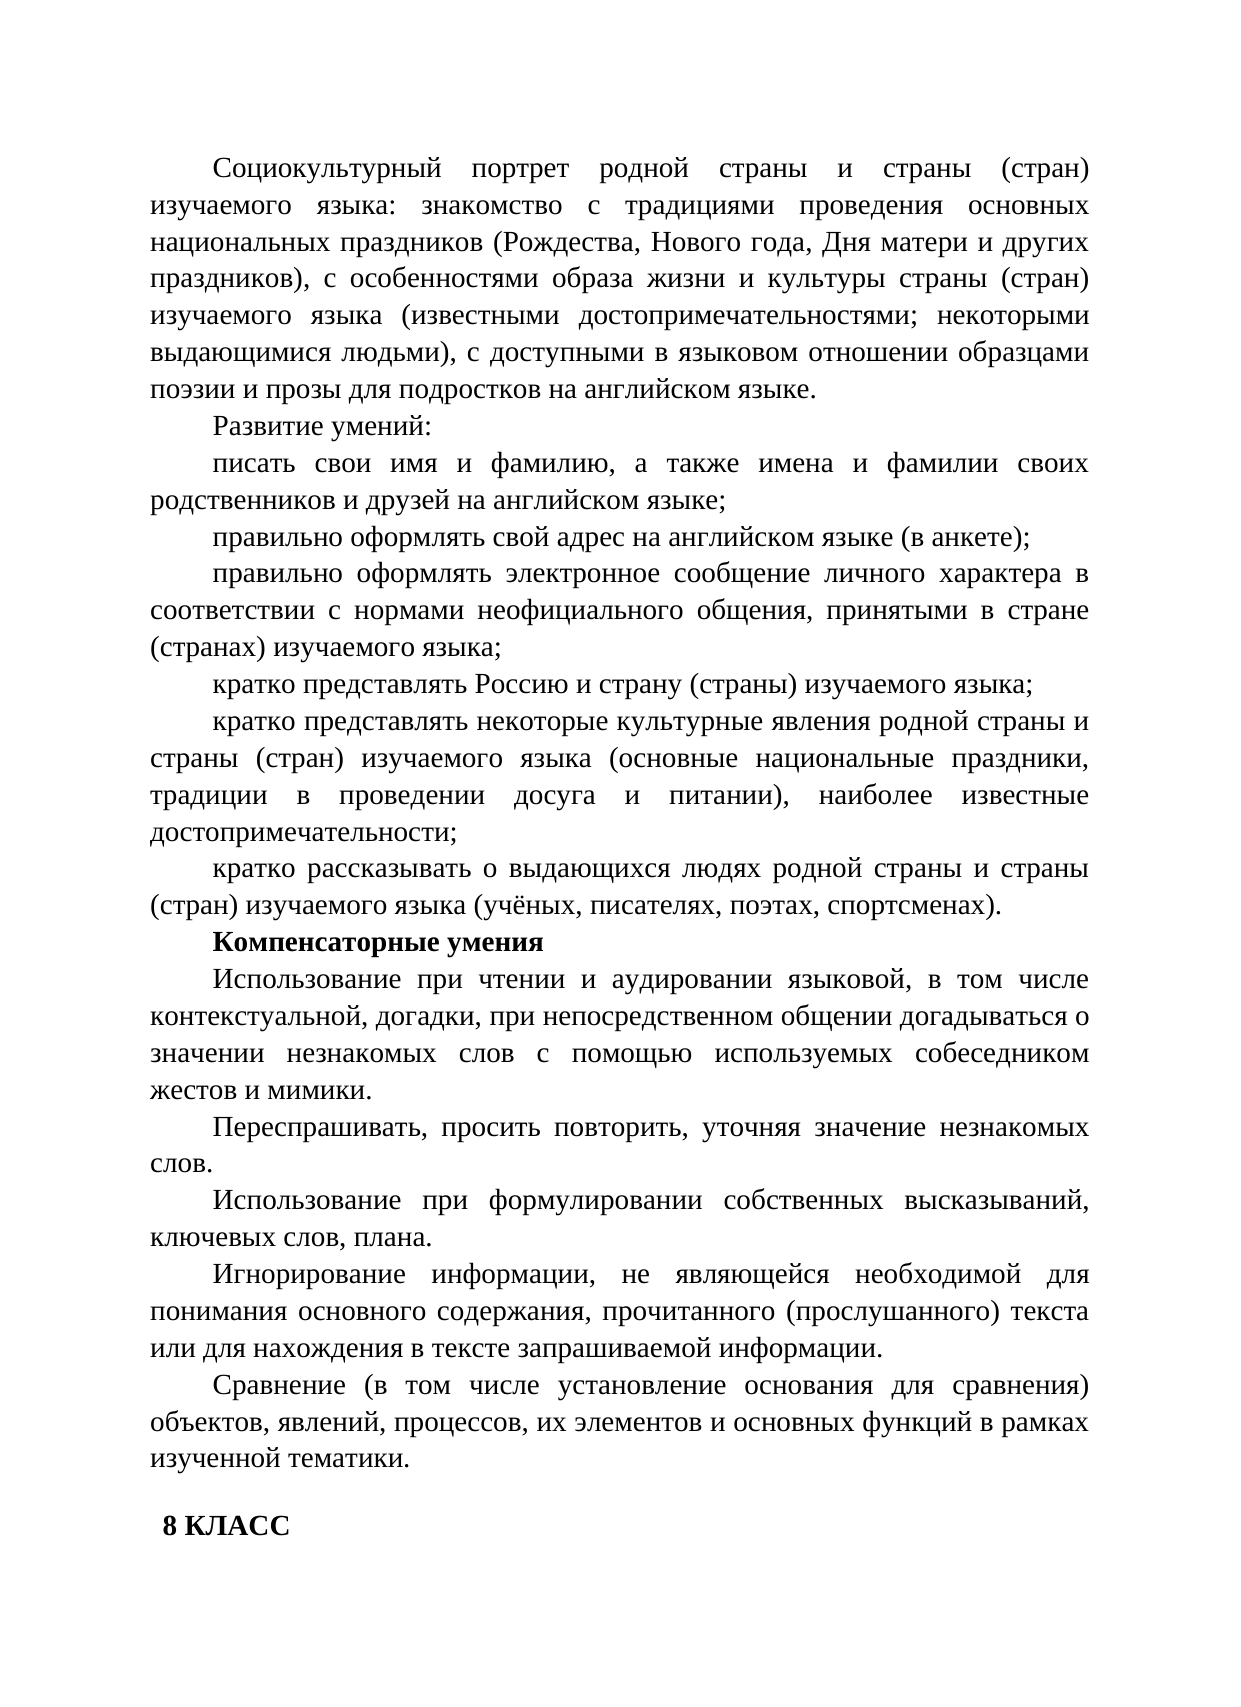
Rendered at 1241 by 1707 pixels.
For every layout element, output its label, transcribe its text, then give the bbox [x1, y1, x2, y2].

text Использование при чтении и аудировании языковой, в том числе контекстуальной, догадки, при непосредственном общении догадываться о значении незнакомых слов с помощью используемых собеседником жестов и мимики. [150, 961, 1090, 1105]
text 8 КЛАСС [162, 1508, 1090, 1542]
text Игнорирование информации, не являющейся необходимой для понимания основного содержания, прочитанного (прослушанного) текста или для нахождения в тексте запрашиваемой информации. [150, 1256, 1090, 1363]
text Сравнение (в том числе установление основания для сравнения) объектов, явлений, процессов, их элементов и основных функций в рамках изученной тематики. [150, 1367, 1090, 1474]
text Переспрашивать, просить повторить, уточняя значение незнакомых слов. [150, 1109, 1090, 1179]
text Социокультурный портрет родной страны и страны (стран) изучаемого языка: знакомство с традициями проведения основных национальных праздников (Рождества, Нового года, Дня матери и других праздников), с особенностями образа жизни и культуры страны (стран) изучаемого языка (известными достопримечательностями; некоторыми выдающимися людьми), с доступными в языковом отношении образцами поэзии и прозы для подростков на английском языке. [150, 150, 1090, 405]
text кратко представлять некоторые культурные явления родной страны и страны (стран) изучаемого языка (основные национальные праздники, традиции в проведении досуга и питании), наиболее известные достопримечательности; [150, 703, 1090, 847]
text правильно оформлять свой адрес на английском языке (в анкете); [150, 519, 1090, 552]
text кратко рассказывать о выдающихся людях родной страны и страны (стран) изучаемого языка (учёных, писателях, поэтах, спортсменах). [150, 851, 1090, 921]
text писать свои имя и фамилию, а также имена и фамилии своих родственников и друзей на английском языке; [150, 445, 1090, 515]
text Развитие умений: [150, 408, 1090, 442]
text правильно оформлять электронное сообщение личного характера в соответствии с нормами неофициального общения, принятыми в стране (странах) изучаемого языка; [150, 556, 1090, 663]
text Использование при формулировании собственных высказываний, ключевых слов, плана. [150, 1182, 1090, 1253]
text Компенсаторные умения [150, 924, 1090, 958]
text кратко представлять Россию и страну (страны) изучаемого языка; [150, 666, 1090, 700]
